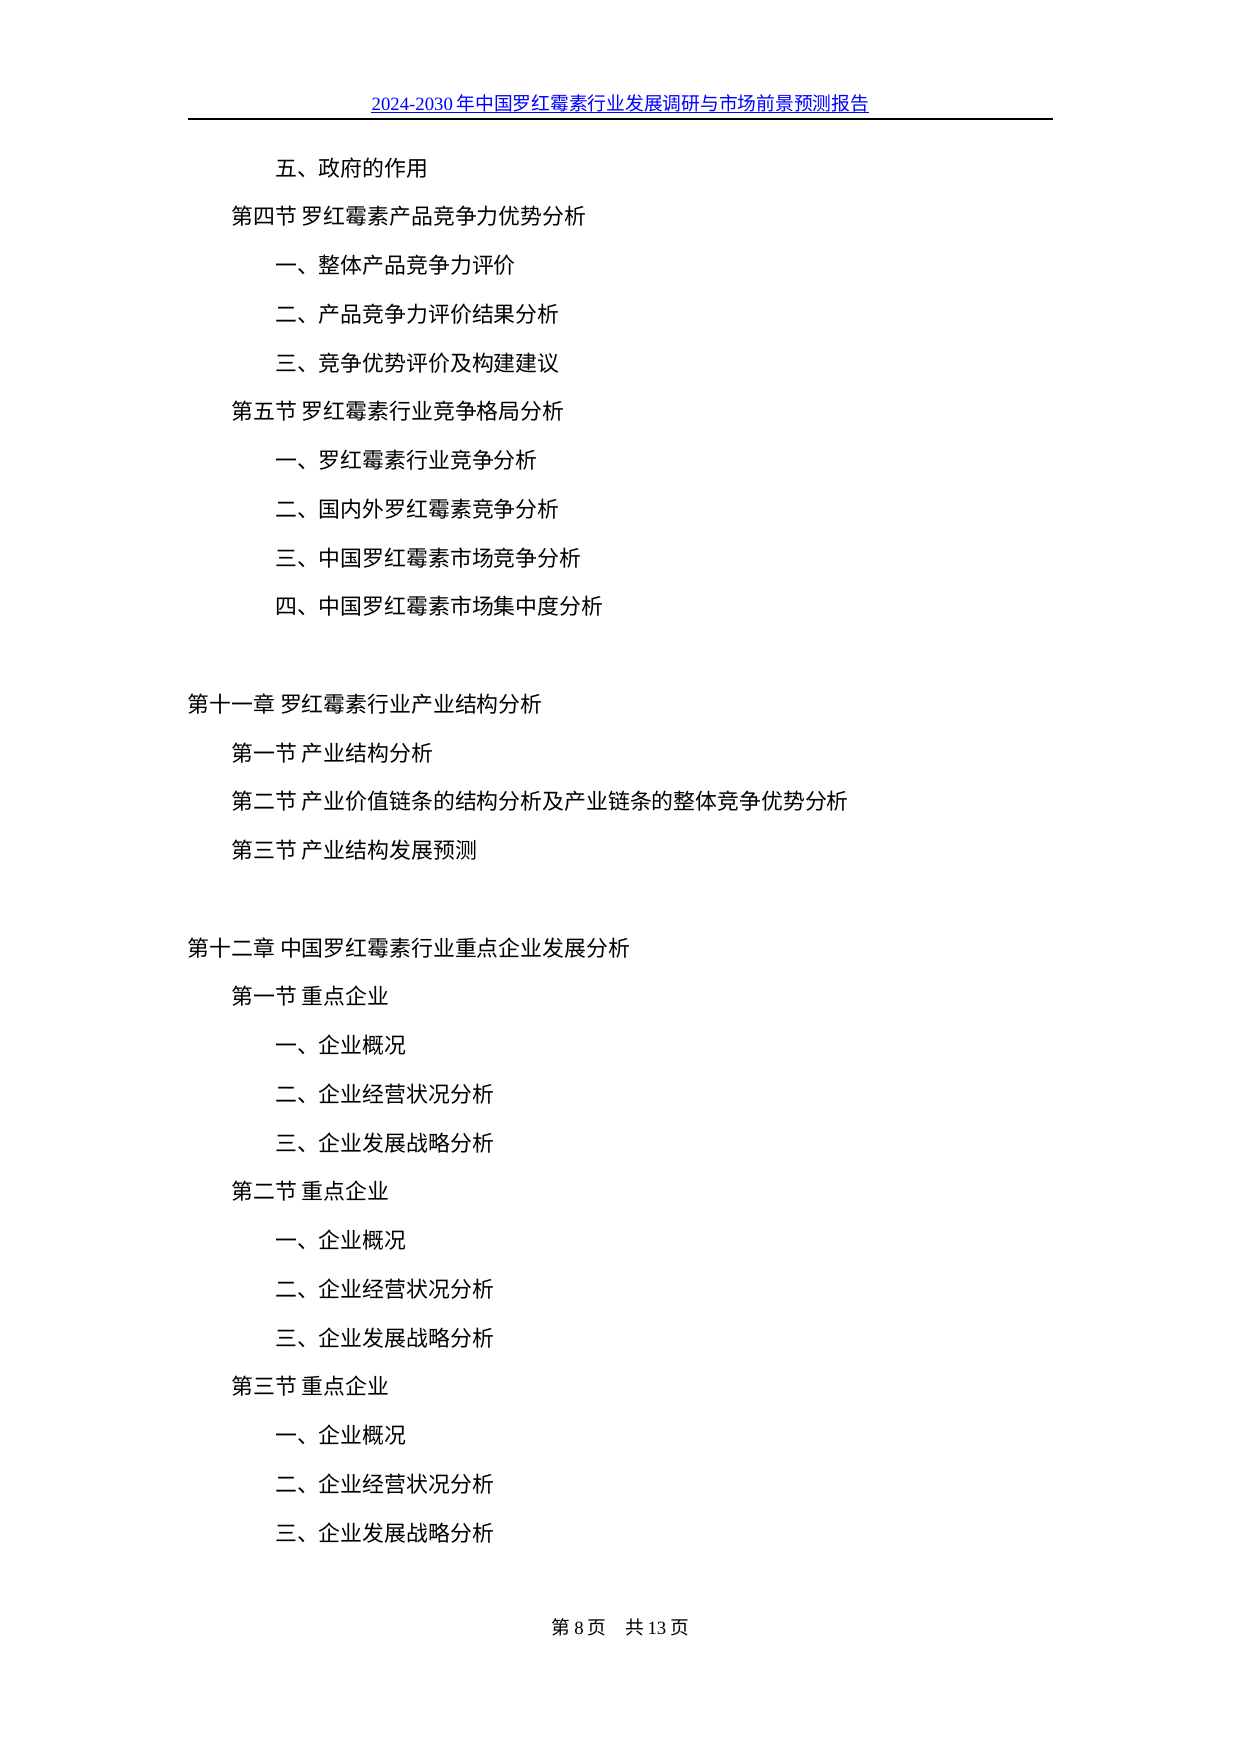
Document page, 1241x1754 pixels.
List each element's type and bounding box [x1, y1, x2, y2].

text [187, 150, 1053, 1548]
